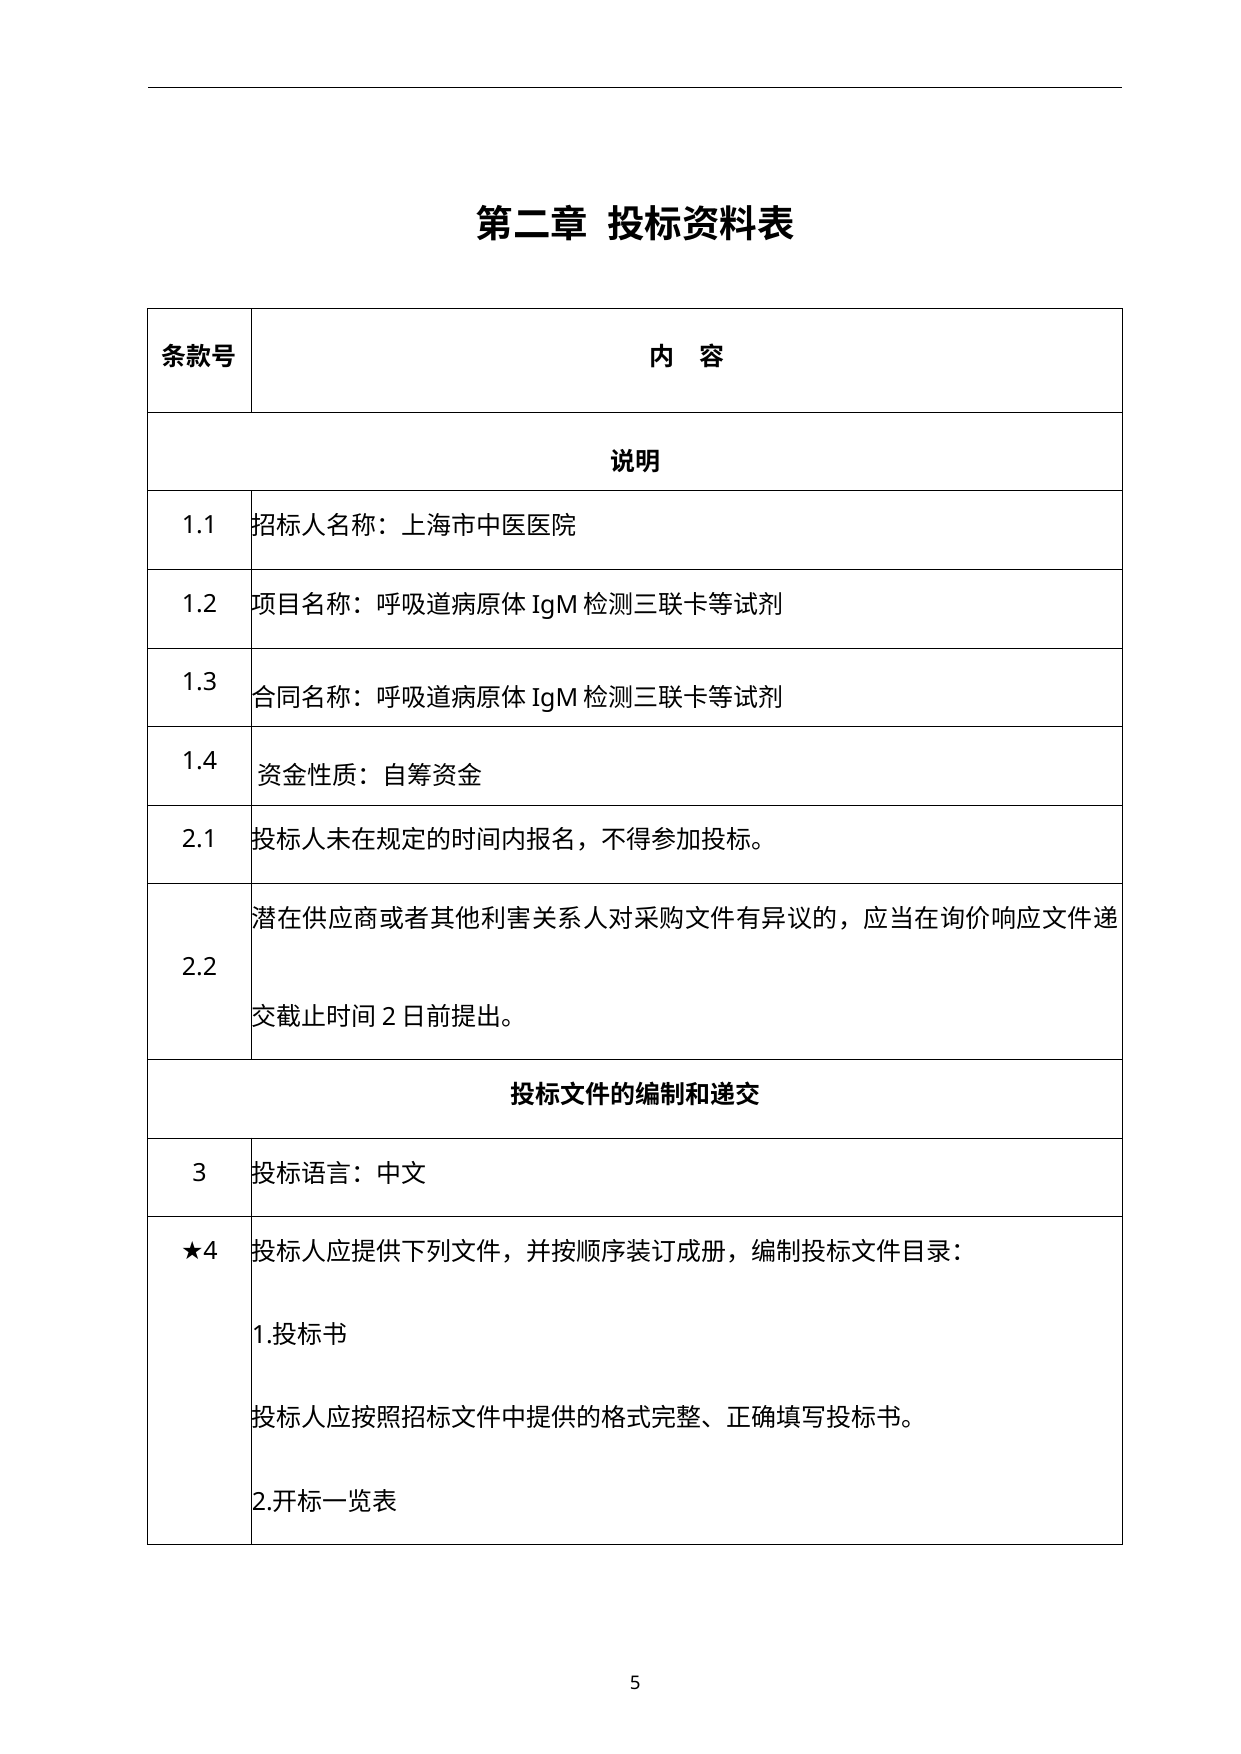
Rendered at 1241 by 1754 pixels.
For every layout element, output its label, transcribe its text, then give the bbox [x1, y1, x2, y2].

table_header 条款号 [148, 309, 251, 412]
table_cell 3 [148, 1139, 251, 1216]
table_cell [252, 1217, 1122, 1544]
table_cell 投标语言：中文 [252, 1139, 1122, 1216]
table_cell 1.2 [148, 570, 251, 647]
text 第二章 投标资料表 [148, 189, 1122, 254]
table_cell 潜在供应商或者其他利害关系人对采购文件有异议的，应当在询价响应文件递交截止时间2日前提出。 [252, 884, 1122, 1059]
table_cell 说明 [148, 413, 1122, 490]
table_cell 合同名称：呼吸道病原体IgM检测三联卡等试剂 [252, 649, 1122, 726]
table_cell 投标文件的编制和递交 [148, 1060, 1122, 1138]
table_cell ★4 [148, 1217, 251, 1544]
table_cell 2.1 [148, 806, 251, 883]
table_cell 1.4 [148, 727, 251, 804]
table_cell 1.3 [148, 649, 251, 726]
table_cell 2.2 [148, 884, 251, 1059]
table_cell 资金性质：自筹资金 [252, 727, 1122, 804]
table_header 内 容 [252, 309, 1122, 412]
table_cell 招标人名称：上海市中医医院 [252, 491, 1122, 569]
table_cell 投标人未在规定的时间内报名，不得参加投标。 [252, 806, 1122, 883]
table_cell 1.1 [148, 491, 251, 569]
table_cell 项目名称：呼吸道病原体IgM检测三联卡等试剂 [252, 570, 1122, 647]
